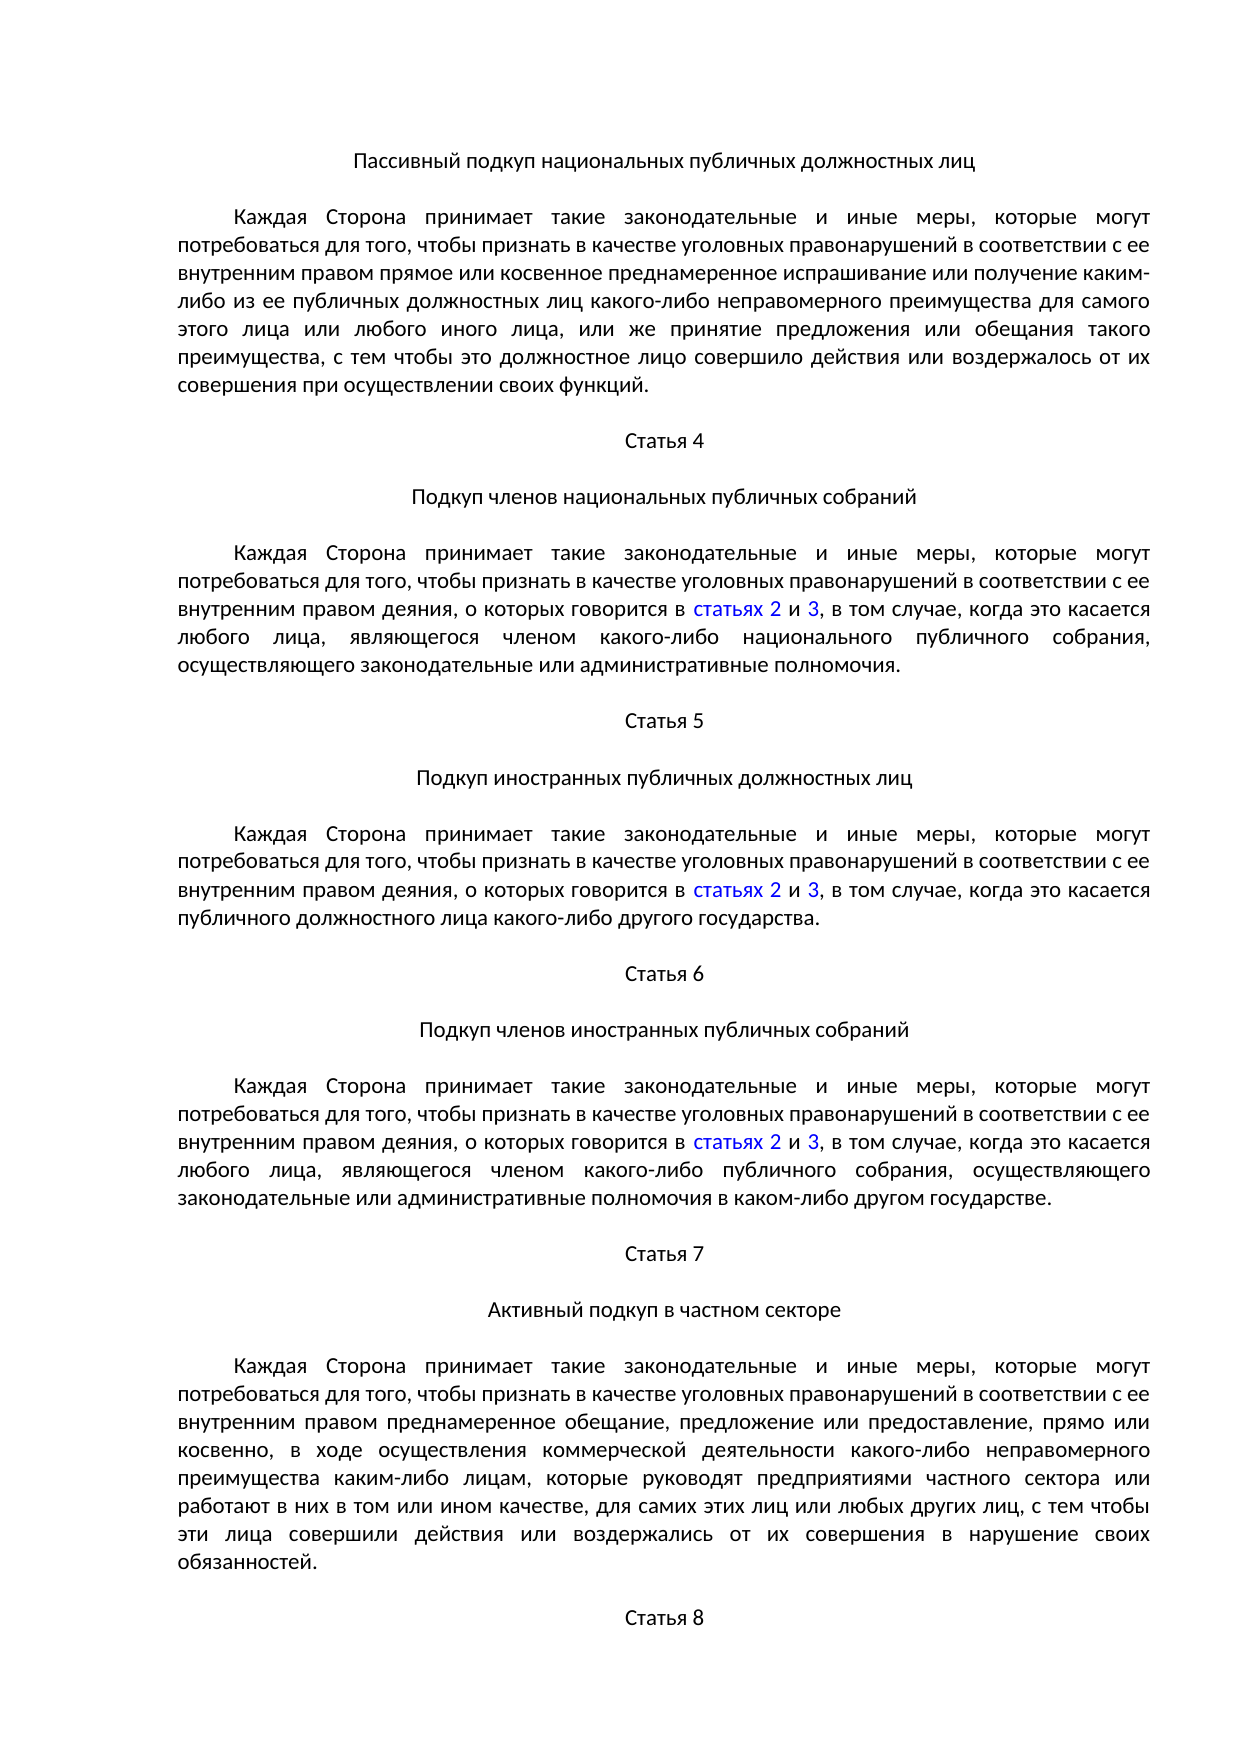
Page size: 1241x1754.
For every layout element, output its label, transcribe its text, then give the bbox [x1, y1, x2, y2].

text Статья 4 [177, 426, 1152, 454]
text Каждая Сторона принимает такие законодательные и иные меры, которые могут потребоваться для того, чтобы признать в качестве уголовных правонарушений в соответствии с ее внутренним правом прямое или косвенное преднамеренное испрашивание или получение каким-либо из ее публичных должностных лиц какого-либо неправомерного преимущества для самого этого лица или любого иного лица, или же принятие предложения или обещания такого преимущества, с тем чтобы это должностное лицо совершило действия или воздержалось от их совершения при осуществлении своих функций. [177, 202, 1152, 398]
text Статья 6 [177, 959, 1152, 987]
text Подкуп иностранных публичных должностных лиц [177, 763, 1152, 791]
text Подкуп членов национальных публичных собраний [177, 482, 1152, 510]
text Статья 5 [177, 707, 1152, 734]
text Каждая Сторона принимает такие законодательные и иные меры, которые могут потребоваться для того, чтобы признать в качестве уголовных правонарушений в соответствии с ее внутренним правом деяния, о которых говорится в статьях 2 и 3, в том случае, когда это касается публичного должностного лица какого-либо другого государства. [177, 819, 1152, 931]
text Каждая Сторона принимает такие законодательные и иные меры, которые могут потребоваться для того, чтобы признать в качестве уголовных правонарушений в соответствии с ее внутренним правом деяния, о которых говорится в статьях 2 и 3, в том случае, когда это касается любого лица, являющегося членом какого-либо публичного собрания, осуществляющего законодательные или административные полномочия в каком-либо другом государстве. [177, 1071, 1152, 1211]
text Пассивный подкуп национальных публичных должностных лиц [177, 146, 1152, 174]
text Активный подкуп в частном секторе [177, 1295, 1152, 1323]
text Статья 8 [177, 1603, 1152, 1631]
text Статья 7 [177, 1239, 1152, 1267]
text Каждая Сторона принимает такие законодательные и иные меры, которые могут потребоваться для того, чтобы признать в качестве уголовных правонарушений в соответствии с ее внутренним правом преднамеренное обещание, предложение или предоставление, прямо или косвенно, в ходе осуществления коммерческой деятельности какого-либо неправомерного преимущества каким-либо лицам, которые руководят предприятиями частного сектора или работают в них в том или ином качестве, для самих этих лиц или любых других лиц, с тем чтобы эти лица совершили действия или воздержались от их совершения в нарушение своих обязанностей. [177, 1351, 1152, 1575]
text Подкуп членов иностранных публичных собраний [177, 1015, 1152, 1043]
text Каждая Сторона принимает такие законодательные и иные меры, которые могут потребоваться для того, чтобы признать в качестве уголовных правонарушений в соответствии с ее внутренним правом деяния, о которых говорится в статьях 2 и 3, в том случае, когда это касается любого лица, являющегося членом какого-либо национального публичного собрания, осуществляющего законодательные или административные полномочия. [177, 538, 1152, 678]
